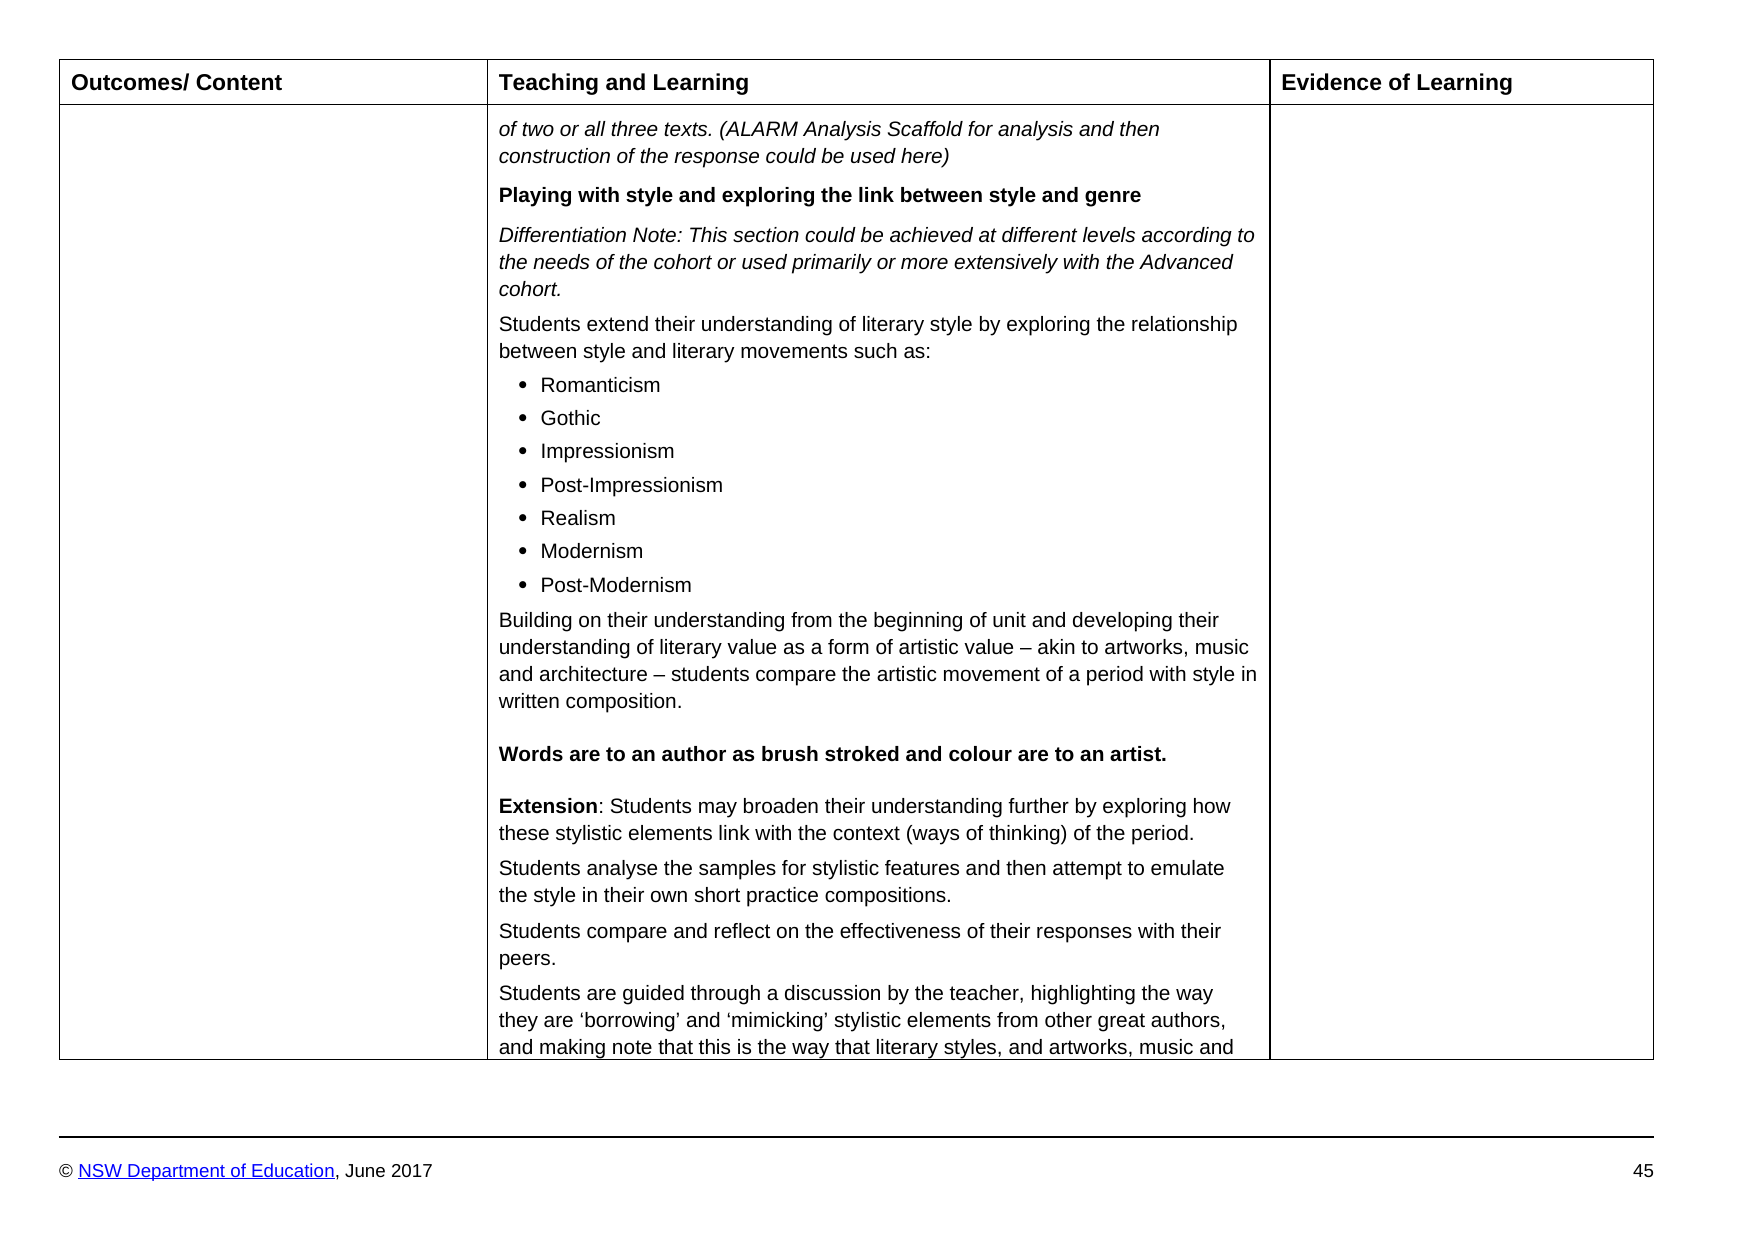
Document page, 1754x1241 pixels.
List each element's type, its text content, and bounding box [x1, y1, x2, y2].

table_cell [60, 105, 487, 1059]
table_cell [1271, 105, 1653, 1059]
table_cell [488, 105, 1269, 1059]
table_header Outcomes/ Content [60, 60, 487, 104]
table_header Evidence of Learning [1271, 60, 1653, 104]
table_header Teaching and Learning [488, 60, 1269, 104]
